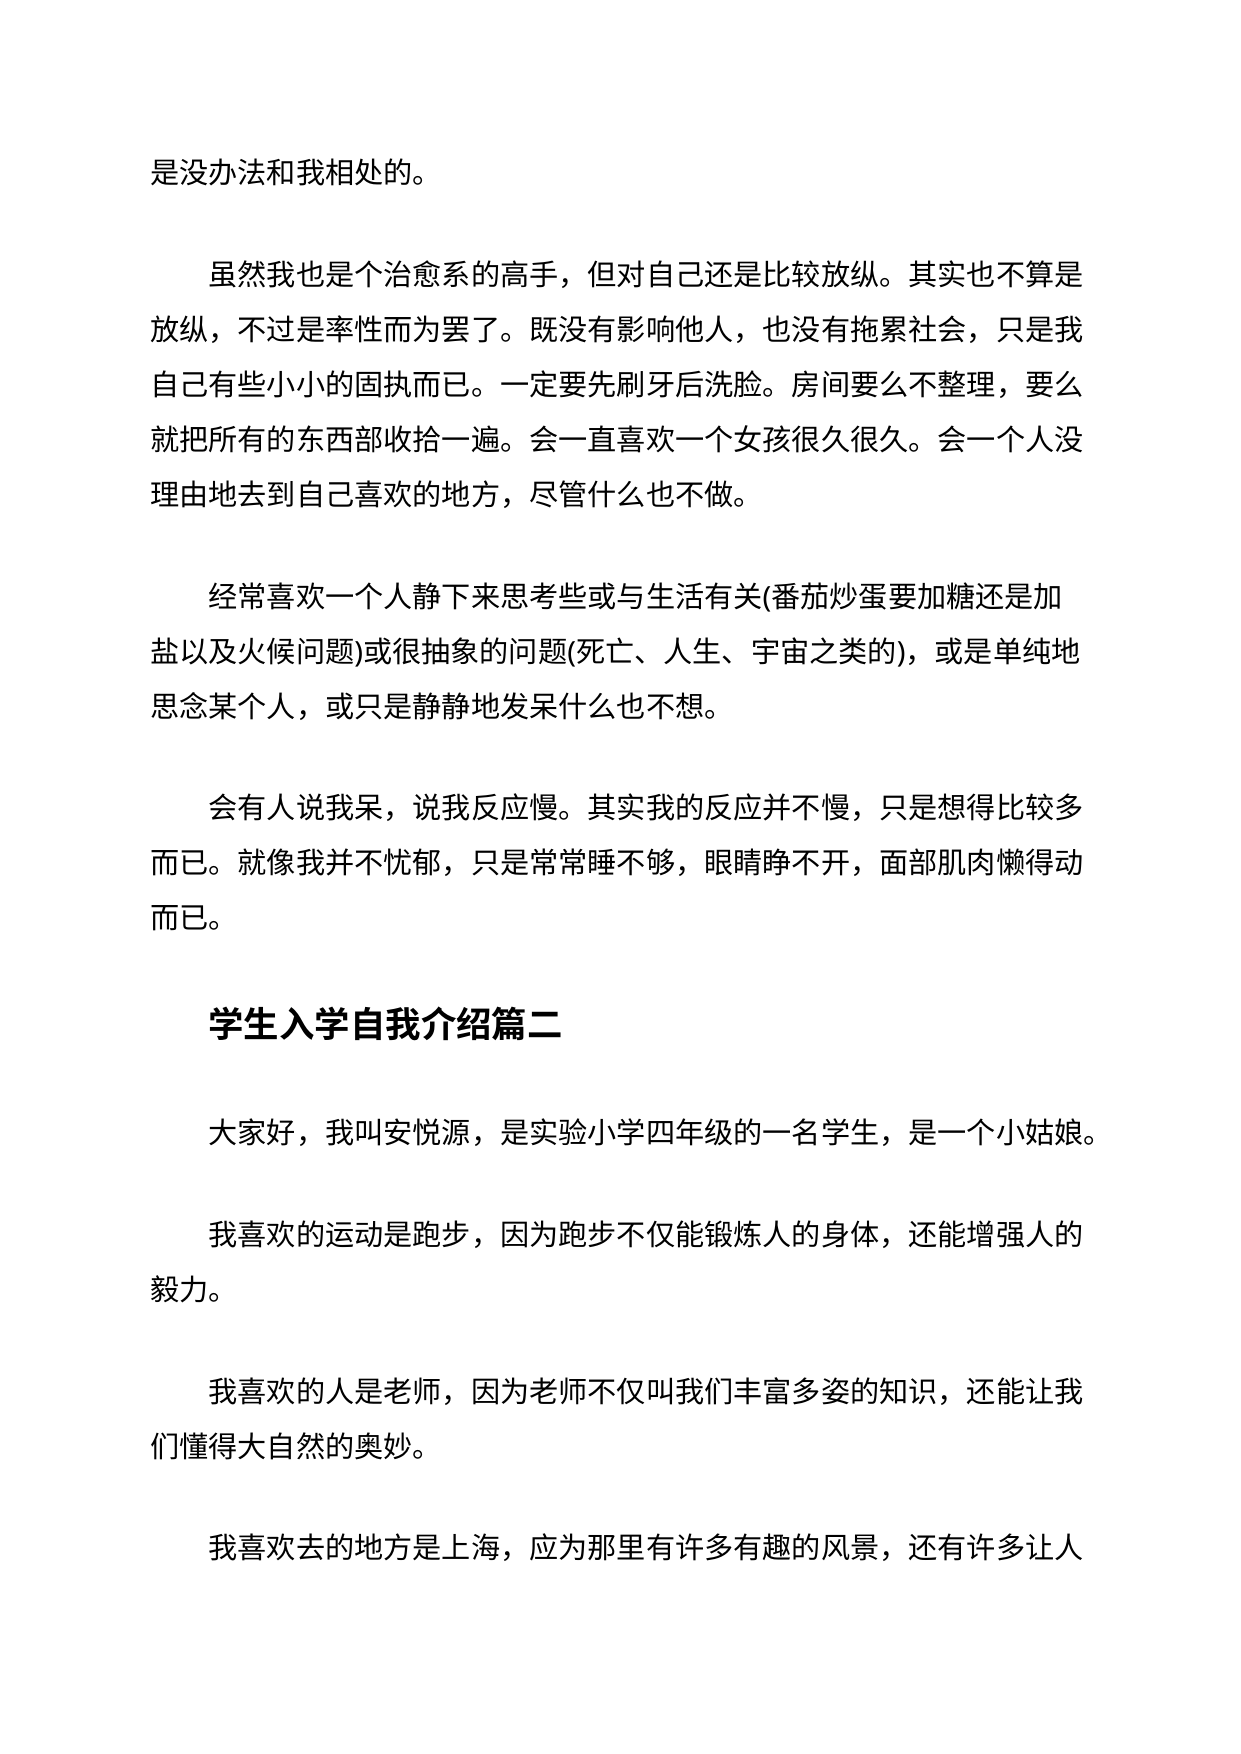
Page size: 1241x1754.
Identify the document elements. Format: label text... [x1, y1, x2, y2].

text 会有人说我呆，说我反应慢。其实我的反应并不慢，只是想得比较多而已。就像我并不忧郁，只是常常睡不够，眼睛睁不开，面部肌肉懒得动而已。 [150, 785, 1090, 937]
text 大家好，我叫安悦源，是实验小学四年级的一名学生，是一个小姑娘。 [150, 1110, 1090, 1152]
text 学生入学自我介绍篇二 [150, 996, 1090, 1048]
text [150, 150, 1090, 192]
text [150, 1525, 1090, 1567]
text 经常喜欢一个人静下来思考些或与生活有关(番茄炒蛋要加糖还是加盐以及火候问题)或很抽象的问题(死亡、人生、宇宙之类的)，或是单纯地思念某个人，或只是静静地发呆什么也不想。 [150, 573, 1090, 725]
text 我喜欢的人是老师，因为老师不仅叫我们丰富多姿的知识，还能让我们懂得大自然的奥妙。 [150, 1368, 1090, 1466]
text 虽然我也是个治愈系的高手，但对自己还是比较放纵。其实也不算是放纵，不过是率性而为罢了。既没有影响他人，也没有拖累社会，只是我自己有些小小的固执而已。一定要先刷牙后洗脸。房间要么不整理，要么就把所有的东西部收拾一遍。会一直喜欢一个女孩很久很久。会一个人没理由地去到自己喜欢的地方，尽管什么也不做。 [150, 252, 1090, 514]
text 我喜欢的运动是跑步，因为跑步不仅能锻炼人的身体，还能增强人的毅力。 [150, 1212, 1090, 1309]
